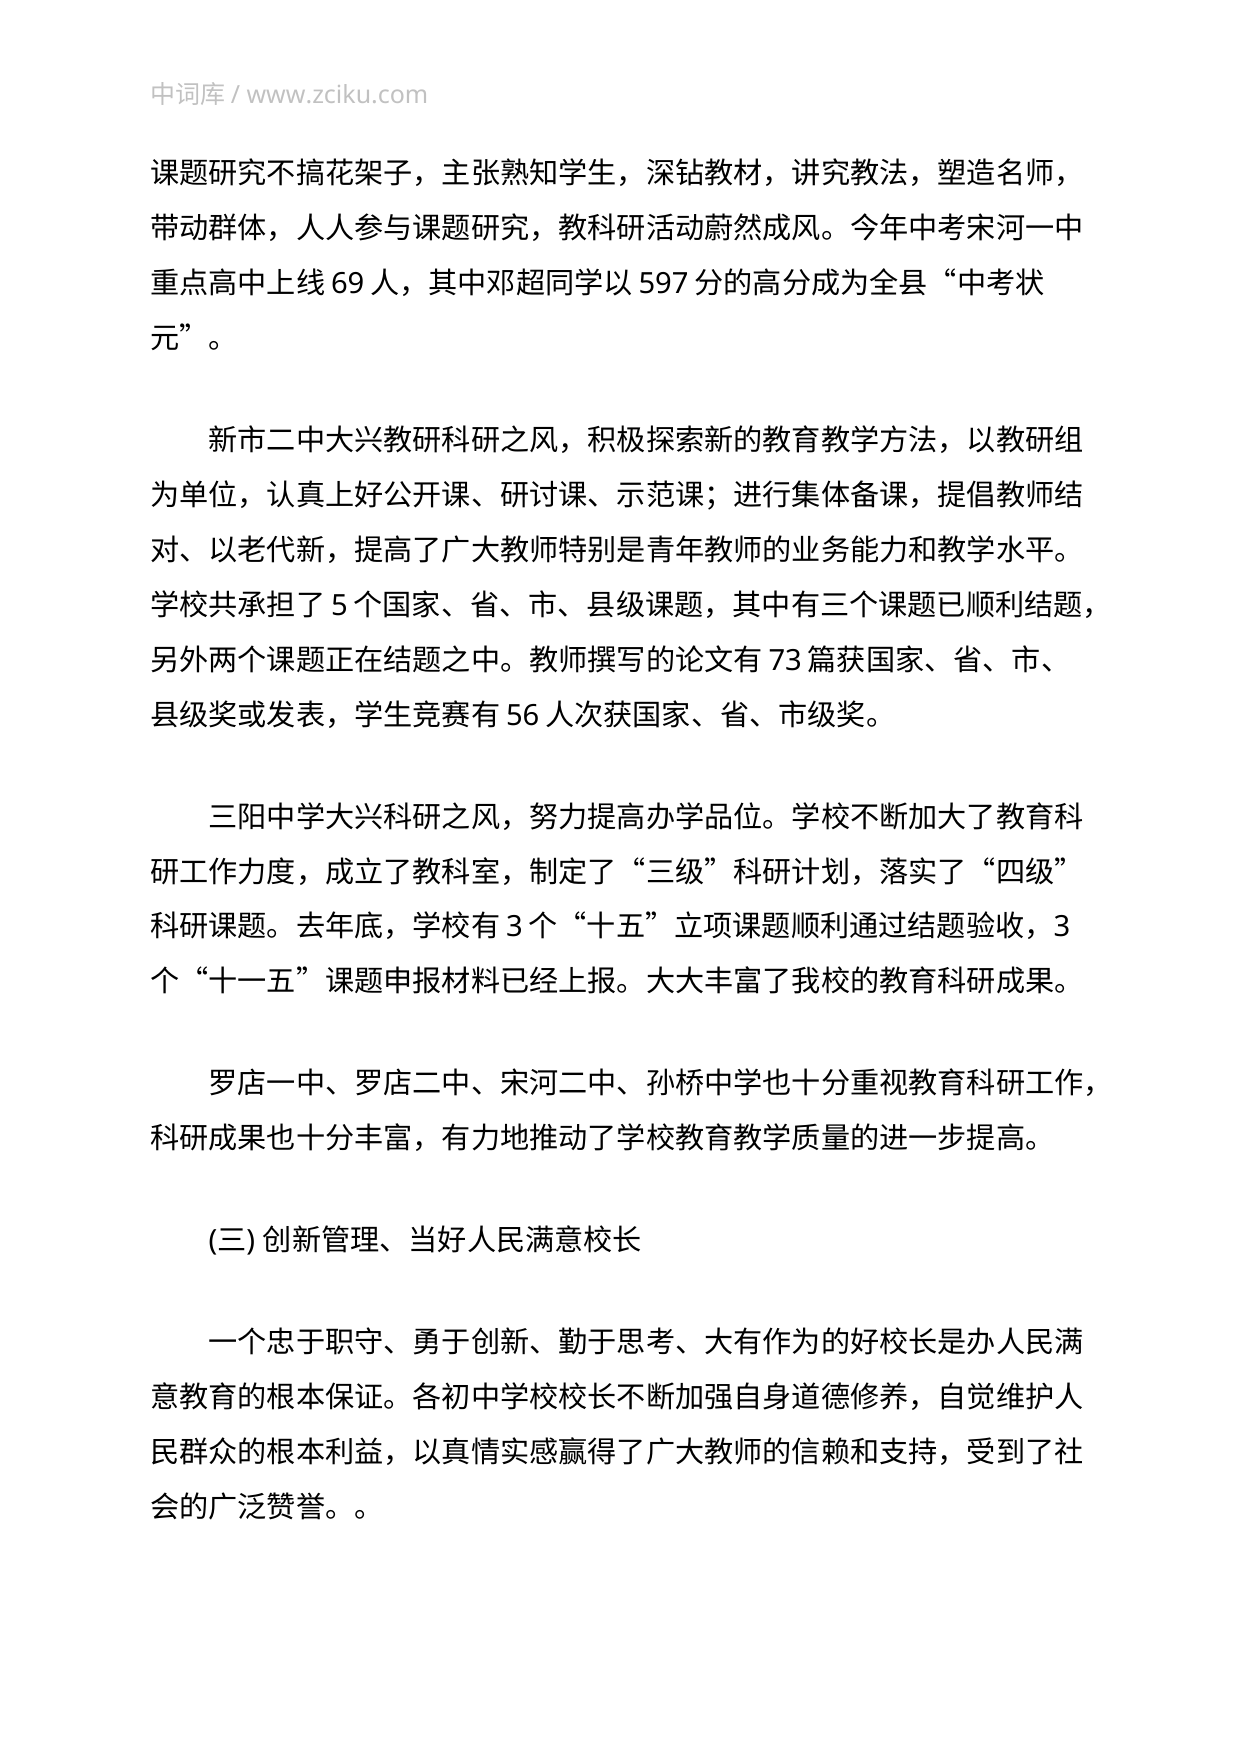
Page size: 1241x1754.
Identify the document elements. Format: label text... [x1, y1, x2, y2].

text 一个忠于职守、勇于创新、勤于思考、大有作为的好校长是办人民满意教育的根本保证。各初中学校校长不断加强自身道德修养，自觉维护人民群众的根本利益，以真情实感赢得了广大教师的信赖和支持，受到了社会的广泛赞誉。。 [150, 1318, 1090, 1525]
text 新市二中大兴教研科研之风，积极探索新的教育教学方法，以教研组为单位，认真上好公开课、研讨课、示范课；进行集体备课，提倡教师结对、以老代新，提高了广大教师特别是青年教师的业务能力和教学水平。学校共承担了5个国家、省、市、县级课题，其中有三个课题已顺利结题，另外两个课题正在结题之中。教师撰写的论文有73篇获国家、省、市、县级奖或发表，学生竞赛有56人次获国家、省、市级奖。 [150, 417, 1090, 734]
text (三) 创新管理、当好人民满意校长 [150, 1216, 1090, 1259]
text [150, 150, 1090, 357]
text 三阳中学大兴科研之风，努力提高办学品位。学校不断加大了教育科研工作力度，成立了教科室，制定了“三级”科研计划，落实了“四级”科研课题。去年底，学校有3个“十五”立项课题顺利通过结题验收，3个“十一五”课题申报材料已经上报。大大丰富了我校的教育科研成果。 [150, 793, 1090, 1000]
text 罗店一中、罗店二中、宋河二中、孙桥中学也十分重视教育科研工作，科研成果也十分丰富，有力地推动了学校教育教学质量的进一步提高。 [150, 1060, 1090, 1157]
